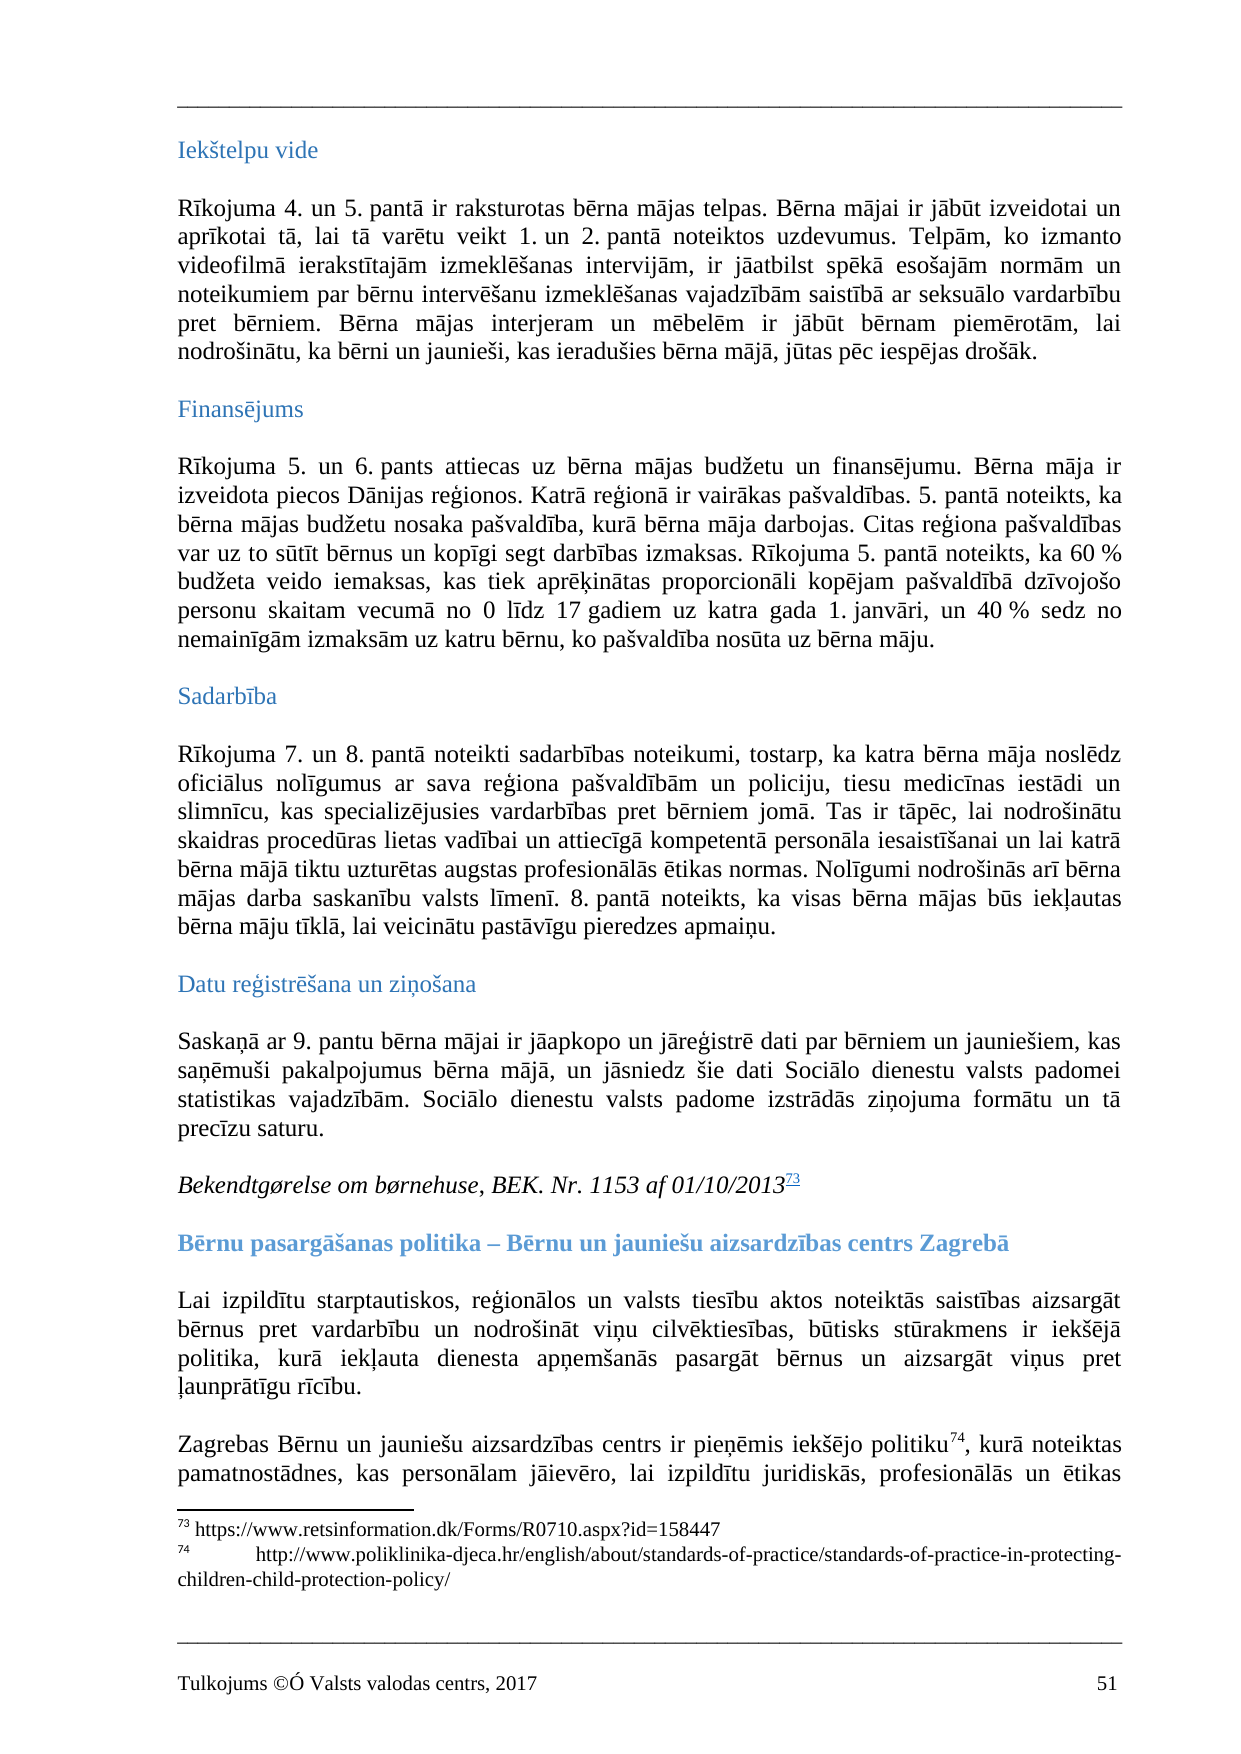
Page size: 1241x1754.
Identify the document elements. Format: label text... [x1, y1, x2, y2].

text Datu reģistrēšana un ziņošana [177, 969, 1122, 998]
text Finansējums [177, 394, 1122, 423]
text Iekštelpu vide [177, 135, 1122, 164]
text Bekendtgørelse om børnehuse, BEK. Nr. 1153 af 01/10/2013 [177, 1170, 1122, 1199]
text Rīkojuma 7. un 8. pantā noteikti sadarbības noteikumi, tostarp, ka katra bērna māja noslēdz oficiālus nolīgumus ar sava reģiona pašvaldībām un policiju, tiesu medicīnas iestādi un slimnīcu, kas specializējusies vardarbības pret bērniem jomā. Tas ir tāpēc, lai nodrošinātu skaidras procedūras lietas vadībai un attiecīgā kompetentā personāla iesaistīšanai un lai katrā bērna mājā tiktu uzturētas augstas profesionālās ētikas normas. Nolīgumi nodrošinās arī bērna mājas darba saskanību valsts līmenī. 8. pantā noteikts, ka visas bērna mājas būs iekļautas bērna māju tīklā, lai veicinātu pastāvīgu pieredzes apmaiņu. [177, 739, 1122, 940]
subtitle Bērnu pasargāšanas politika – Bērnu un jauniešu aizsardzības centrs Zagrebā [177, 1228, 1122, 1256]
text Saskaņā ar 9. pantu bērna mājai ir jāapkopo un jāreģistrē dati par bērniem un jauniešiem, kas saņēmuši pakalpojumus bērna mājā, un jāsniedz šie dati Sociālo dienestu valsts padomei statistikas vajadzībām. Sociālo dienestu valsts padome izstrādās ziņojuma formātu un tā precīzu saturu. [177, 1026, 1122, 1141]
text Sadarbība [177, 681, 1122, 710]
text Rīkojuma 5. un 6. pants attiecas uz bērna mājas budžetu un finansējumu. Bērna māja ir izveidota piecos Dānijas reģionos. Katrā reģionā ir vairākas pašvaldības. 5. pantā noteikts, ka bērna mājas budžetu nosaka pašvaldība, kurā bērna māja darbojas. Citas reģiona pašvaldības var uz to sūtīt bērnus un kopīgi segt darbības izmaksas. Rīkojuma 5. pantā noteikts, ka 60 % budžeta veido iemaksas, kas tiek aprēķinātas proporcionāli kopējam pašvaldībā dzīvojošo personu skaitam vecumā no 0 līdz 17 gadiem uz katra gada 1. janvāri, un 40 % sedz no nemainīgām izmaksām uz katru bērnu, ko pašvaldība nosūta uz bērna māju. [177, 451, 1122, 653]
text Lai izpildītu starptautiskos, reģionālos un valsts tiesību aktos noteiktās saistības aizsargāt bērnus pret vardarbību un nodrošināt viņu cilvēktiesības, būtisks stūrakmens ir iekšējā politika, kurā iekļauta dienesta apņemšanās pasargāt bērnus un aizsargāt viņus pret ļaunprātīgu rīcību. [177, 1285, 1122, 1400]
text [177, 1429, 1122, 1486]
text Rīkojuma 4. un 5. pantā ir raksturotas bērna mājas telpas. Bērna mājai ir jābūt izveidotai un aprīkotai tā, lai tā varētu veikt 1. un 2. pantā noteiktos uzdevumus. Telpām, ko izmanto videofilmā ierakstītajām izmeklēšanas intervijām, ir jāatbilst spēkā esošajām normām un noteikumiem par bērnu intervēšanu izmeklēšanas vajadzībām saistībā ar seksuālo vardarbību pret bērniem. Bērna mājas interjeram un mēbelēm ir jābūt bērnam piemērotām, lai nodrošinātu, ka bērni un jaunieši, kas ieradušies bērna mājā, jūtas pēc iespējas drošāk. [177, 193, 1122, 365]
